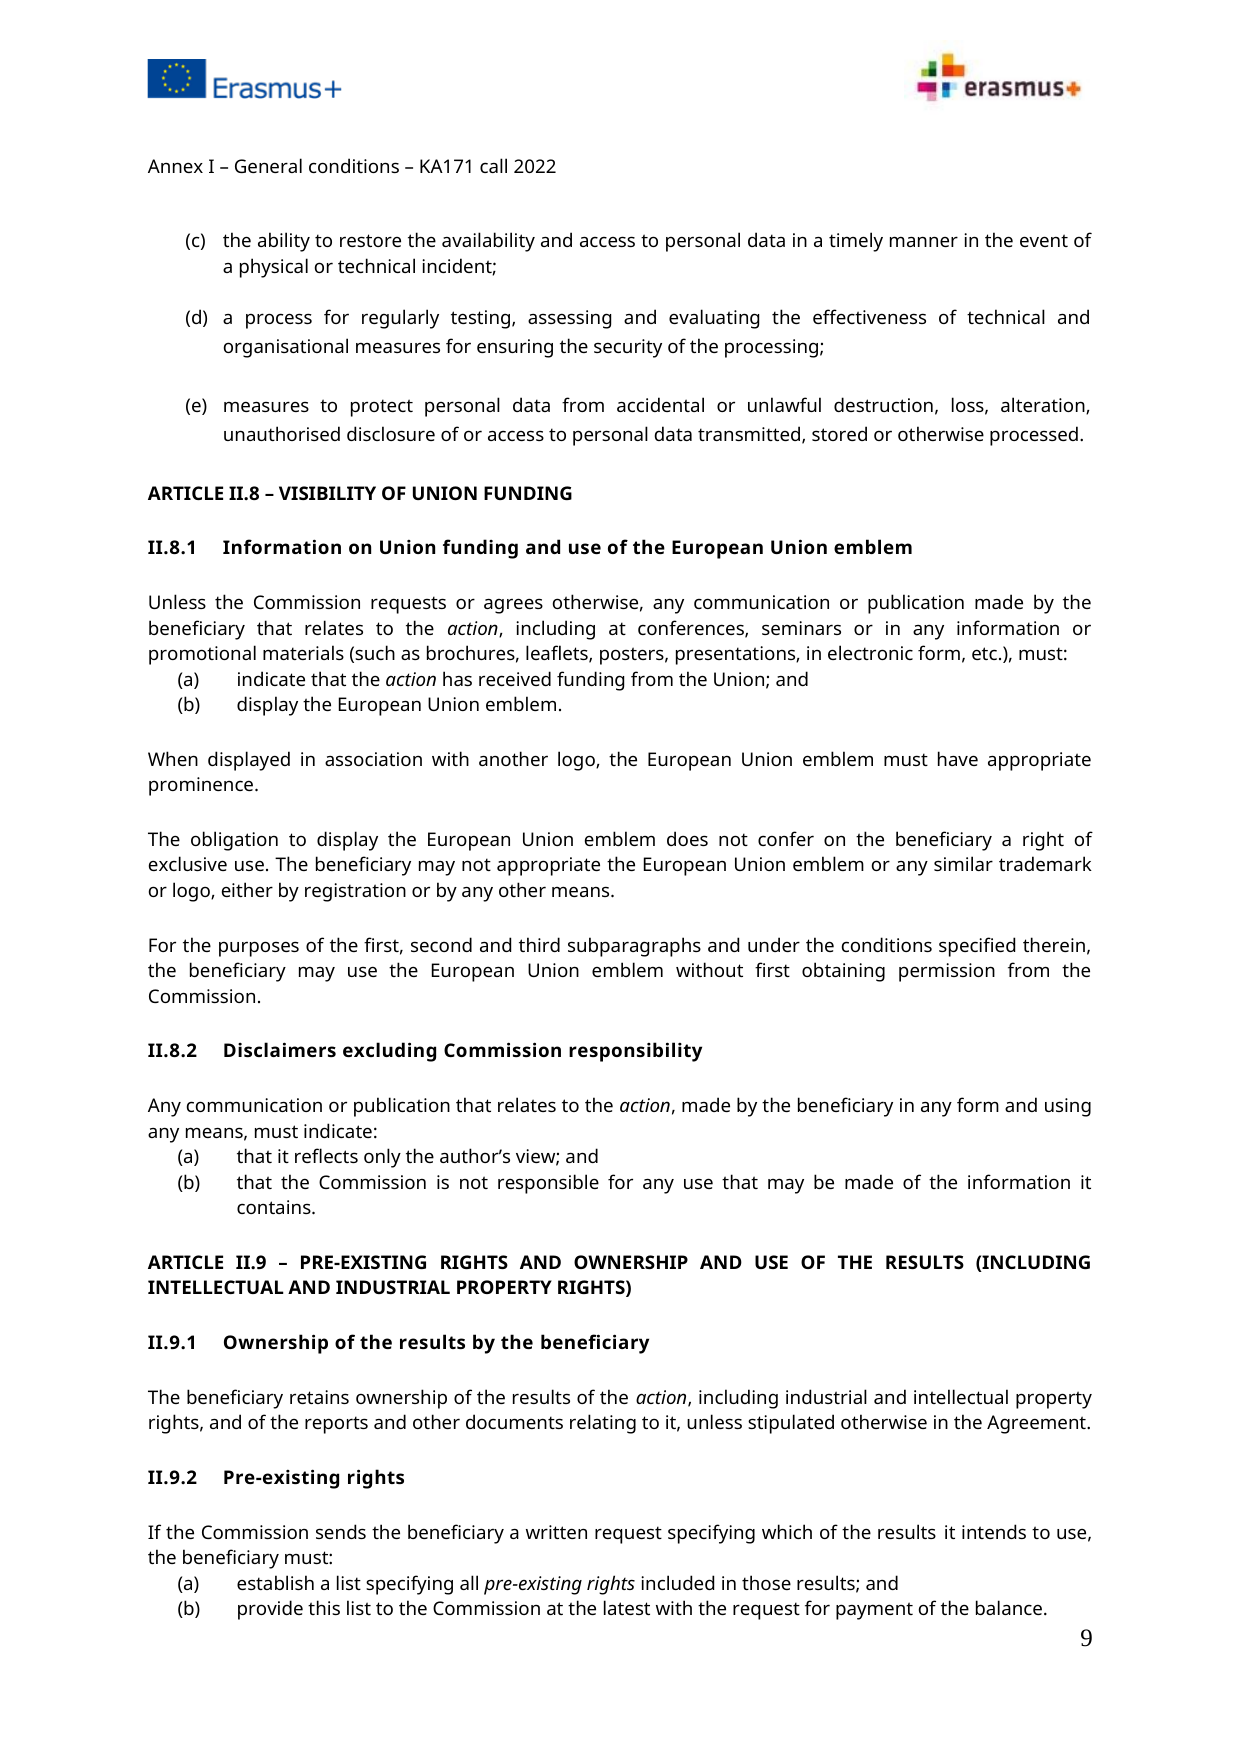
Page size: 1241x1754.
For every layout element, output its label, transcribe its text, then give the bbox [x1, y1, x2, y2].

text The beneficiary retains ownership of the results of the action, including industrial and intellectual property rights, and of the reports and other documents relating to it, unless stipulated otherwise in the Agreement. [148, 1384, 1092, 1435]
subtitle ARTICLE II.9 – PRE-EXISTING RIGHTS AND OWNERSHIP AND USE OF THE RESULTS (INCLUDING INTELLECTUAL AND INDUSTRIAL PROPERTY RIGHTS) [148, 1249, 1092, 1300]
subtitle II.8.1 Information on Union funding and use of the European Union emblem [148, 534, 1092, 560]
subtitle II.9.2 Pre-existing rights [148, 1464, 1092, 1490]
text For the purposes of the first, second and third subparagraphs and under the conditions specified therein, the beneficiary may use the European Union emblem without first obtaining permission from the Commission. [148, 932, 1092, 1008]
list measures to protect personal data from accidental or unlawful destruction, loss, alteration, unauthorised disclosure of or access to personal data transmitted, stored or otherwise processed. [185, 392, 1092, 447]
list display the European Union emblem. [177, 691, 1092, 717]
subtitle ARTICLE II.8 – VISIBILITY OF UNION FUNDING [148, 480, 1092, 505]
text When displayed in association with another logo, the European Union emblem must have appropriate prominence. [148, 746, 1092, 797]
text If the Commission sends the beneficiary a written request specifying which of the results it intends to use, the beneficiary must: [148, 1519, 1092, 1570]
list the ability to restore the availability and access to personal data in a timely manner in the event of a physical or technical incident; [185, 228, 1092, 279]
list that the Commission is not responsible for any use that may be made of the information it contains. [177, 1169, 1092, 1220]
list provide this list to the Commission at the latest with the request for payment of the balance. [177, 1596, 1092, 1621]
text Unless the Commission requests or agrees otherwise, any communication or publication made by the beneficiary that relates to the action, including at conferences, seminars or in any information or promotional materials (such as brochures, leaflets, posters, presentations, in electronic form, etc.), must: [148, 589, 1092, 666]
list a process for regularly testing, assessing and evaluating the effectiveness of technical and organisational measures for ensuring the security of the processing; [185, 304, 1092, 359]
text The obligation to display the European Union emblem does not confer on the beneficiary a right of exclusive use. The beneficiary may not appropriate the European Union emblem or any similar trademark or logo, either by registration or by any other means. [148, 826, 1092, 903]
list establish a list specifying all pre-existing rights included in those results; and [177, 1570, 1092, 1596]
picture [904, 40, 1094, 115]
list that it reflects only the author’s view; and [177, 1143, 1092, 1169]
subtitle II.8.2 Disclaimers excluding Commission responsibility [148, 1038, 1092, 1063]
picture [147, 59, 342, 99]
text Any communication or publication that relates to the action, made by the beneficiary in any form and using any means, must indicate: [148, 1092, 1092, 1143]
list indicate that the action has received funding from the Union; and [177, 666, 1092, 691]
subtitle II.9.1 Ownership of the results by the beneficiary [148, 1329, 1092, 1355]
